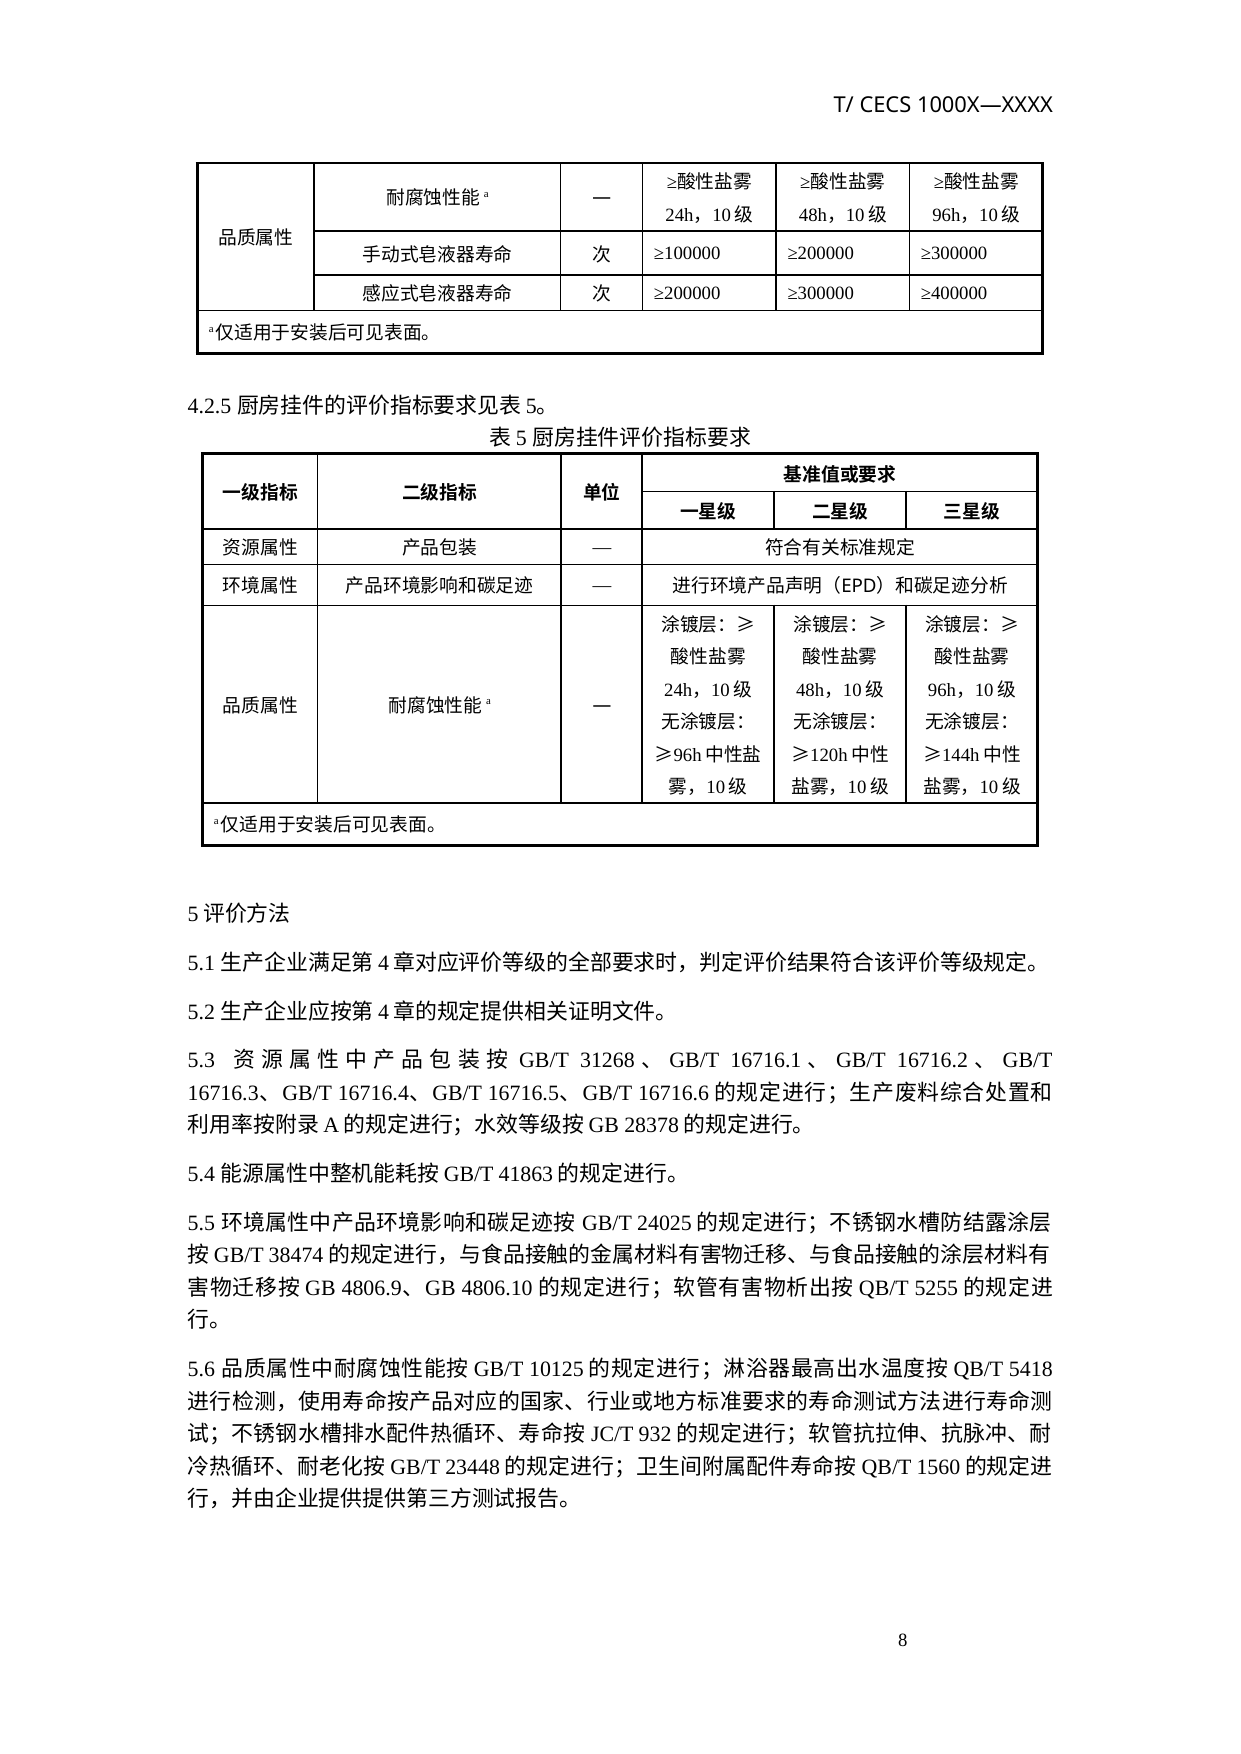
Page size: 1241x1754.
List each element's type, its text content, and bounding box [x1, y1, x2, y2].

table_cell — [562, 606, 641, 802]
table_header 基准值或要求 [643, 455, 1036, 491]
table_cell 品质属性 [204, 606, 317, 802]
text 5评价方法 [187, 896, 1053, 928]
table_cell 环境属性 [204, 565, 317, 604]
table_header 二级指标 [318, 455, 560, 528]
table_cell 涂镀层：≥酸性盐雾24h，10级 无涂镀层：≥96h中性盐雾，10级 [643, 606, 773, 802]
table_cell 符合有关标准规定 [643, 530, 1036, 563]
table_cell 品质属性 [199, 164, 313, 310]
table_cell 产品包装 [318, 530, 560, 563]
table_cell ≥400000 [910, 276, 1041, 310]
table_cell 产品环境影响和碳足迹 [318, 565, 560, 604]
table_cell 涂镀层：≥酸性盐雾48h，10级 无涂镀层：≥120h中性盐雾，10级 [775, 606, 905, 802]
table_cell 进行环境产品声明（EPD）和碳足迹分析 [643, 565, 1036, 604]
table_cell 涂镀层：≥酸性盐雾96h，10级 无涂镀层：≥144h中性盐雾，10级 [907, 606, 1036, 802]
table_cell — [562, 565, 641, 604]
table_cell 次 [561, 232, 642, 274]
table_cell 手动式皂液器寿命 [315, 232, 560, 274]
table_cell 耐腐蚀性能a [315, 164, 560, 230]
table_cell 资源属性 [204, 530, 317, 563]
table_cell ≥300000 [777, 276, 909, 310]
table_cell ≥100000 [643, 232, 775, 274]
table_cell ≥300000 [910, 232, 1041, 274]
text 5.1 生产企业满足第4章对应评价等级的全部要求时，判定评价结果符合该评价等级规定。 [187, 944, 1053, 977]
table_cell a仅适用于安装后可见表面。 [204, 804, 1036, 844]
table_cell ≥酸性盐雾48h，10级 [777, 164, 909, 230]
table_cell 次 [561, 276, 642, 310]
table_cell ≥酸性盐雾96h，10级 [910, 164, 1041, 230]
text 5.2 生产企业应按第4章的规定提供相关证明文件。 [187, 993, 1053, 1026]
table_cell ≥200000 [643, 276, 775, 310]
table_cell 二星级 [775, 492, 905, 528]
table_header 一级指标 [204, 455, 317, 528]
table_cell 耐腐蚀性能a [318, 606, 560, 802]
table_cell 感应式皂液器寿命 [315, 276, 560, 310]
table_cell — [561, 164, 642, 230]
table_cell 一星级 [643, 492, 773, 528]
text 4.2.5 厨房挂件的评价指标要求见表5。 [187, 387, 1053, 420]
table_header 单位 [562, 455, 641, 528]
text 5.5 环境属性中产品环境影响和碳足迹按GB/T 24025的规定进行；不锈钢水槽防结露涂层按GB/T 38474的规定进行，与食品接触的金属材料有害物迁移、与食品接触的涂层材料有害物迁移按GB 4806.9、GB 4806.10的规定进行；软管有害物析出按QB/T 5255的规定进行。 [187, 1204, 1053, 1334]
text 5.4 能源属性中整机能耗按GB/T 41863的规定进行。 [187, 1156, 1053, 1188]
table_cell 三星级 [907, 492, 1036, 528]
text 5.6 品质属性中耐腐蚀性能按GB/T 10125的规定进行；淋浴器最高出水温度按QB/T 5418进行检测，使用寿命按产品对应的国家、行业或地方标准要求的寿命测试方法进行寿命测试；不锈钢水槽排水配件热循环、寿命按JC/T 932的规定进行；软管抗拉伸、抗脉冲、耐冷热循环、耐老化按GB/T 23448的规定进行；卫生间附属配件寿命按QB/T 1560的规定进行，并由企业提供提供第三方测试报告。 [187, 1351, 1053, 1513]
table_cell ≥酸性盐雾24h，10级 [643, 164, 775, 230]
text 表5 厨房挂件评价指标要求 [187, 420, 1053, 452]
table_cell — [562, 530, 641, 563]
text 5.3 资源属性中产品包装按GB/T 31268、GB/T 16716.1、GB/T 16716.2、GB/T 16716.3、GB/T 16716.4、GB/T 16716.5、GB/T 16716.6的规定进行；生产废料综合处置和利用率按附录A的规定进行；水效等级按GB 28378的规定进行。 [187, 1042, 1053, 1139]
table_cell ≥200000 [777, 232, 909, 274]
table_cell a仅适用于安装后可见表面。 [199, 311, 1041, 352]
